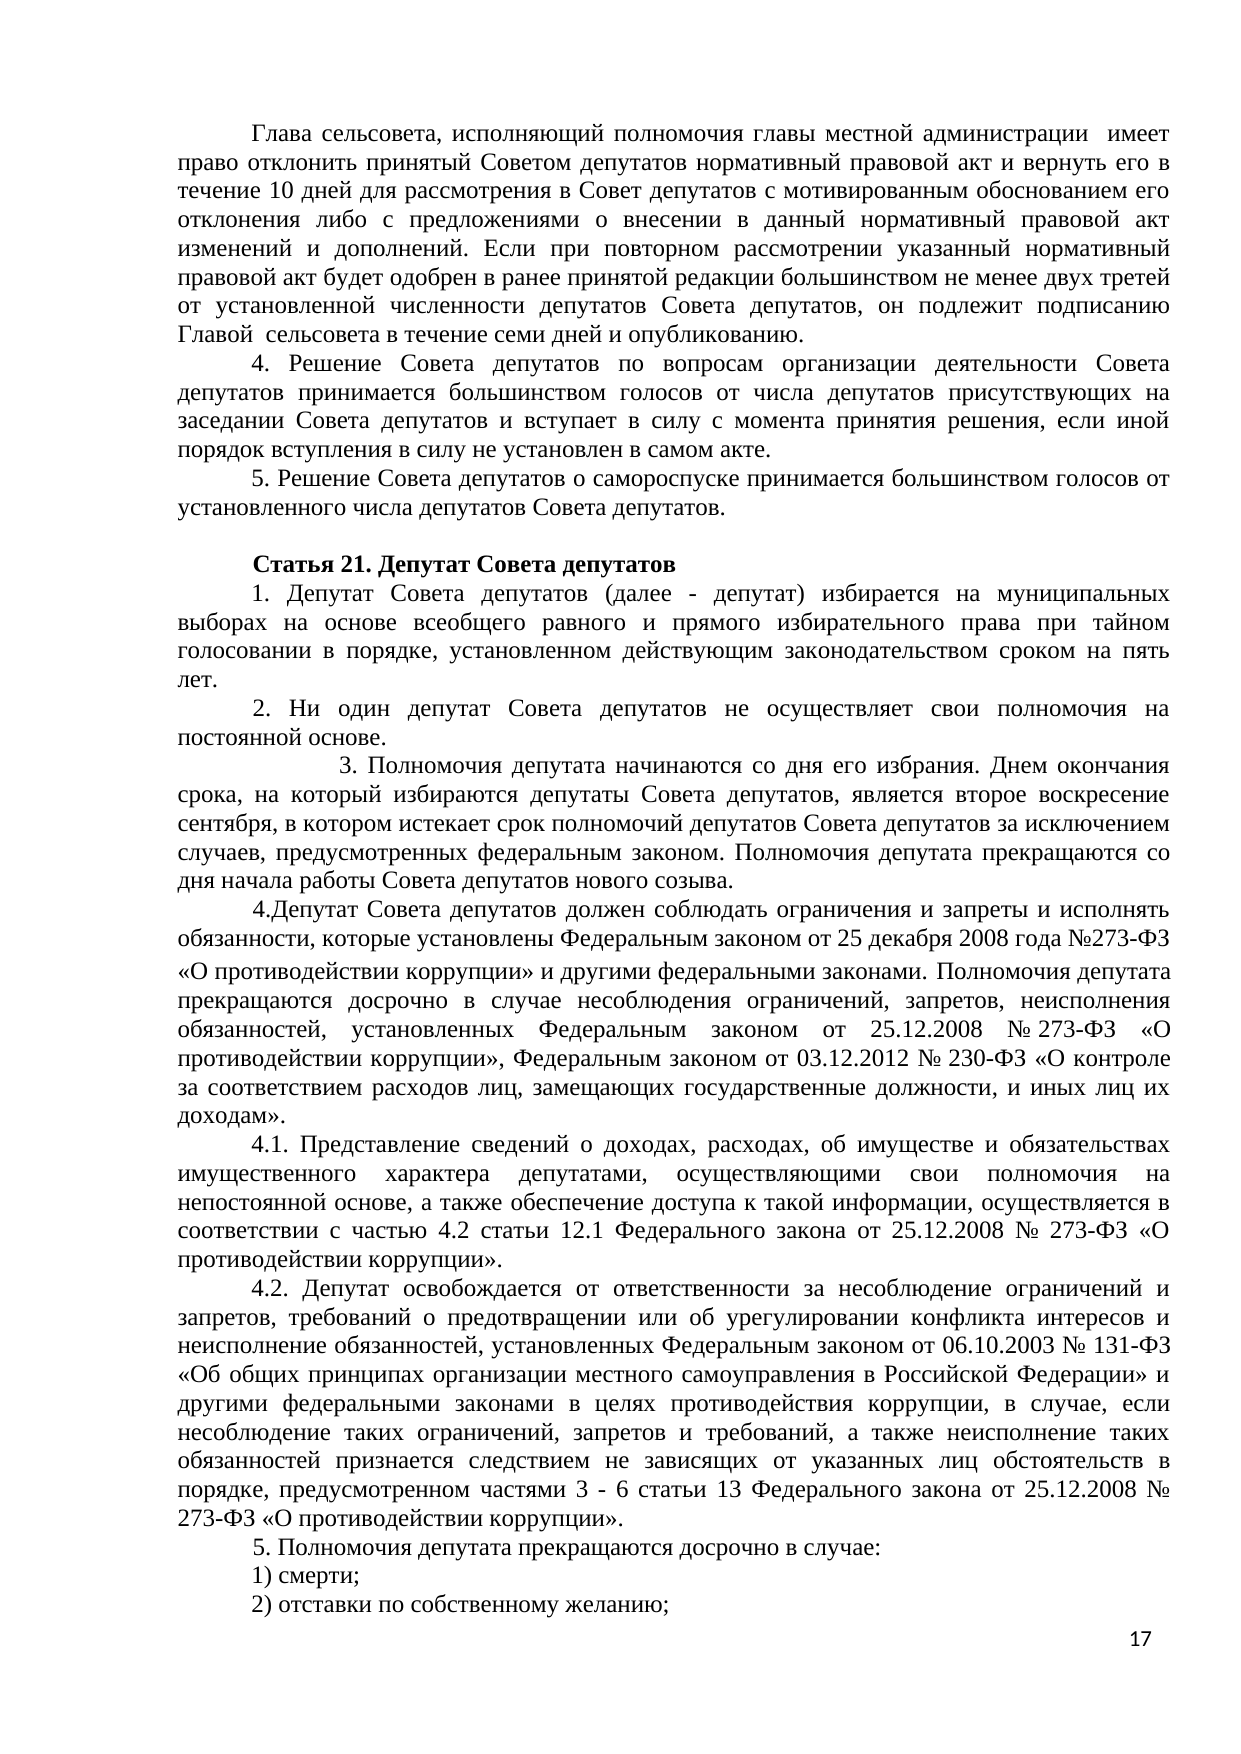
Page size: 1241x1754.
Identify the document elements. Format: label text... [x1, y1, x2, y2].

text 5. Решение Совета депутатов о самороспуске принимается большинством голосов от установленного числа депутатов Совета депутатов. [177, 463, 1171, 521]
text 2) отставки по собственному желанию; [177, 1589, 1171, 1618]
text 1) смерти; [177, 1560, 1171, 1589]
text 5. Полномочия депутата прекращаются досрочно в случае: [177, 1532, 1171, 1560]
text Глава сельсовета, исполняющий полномочия главы местной администрации имеет право отклонить принятый Советом депутатов нормативный правовой акт и вернуть его в течение 10 дней для рассмотрения в Совет депутатов с мотивированным обоснованием его отклонения либо с предложениями о внесении в данный нормативный правовой акт изменений и дополнений. Если при повторном рассмотрении указанный нормативный правовой акт будет одобрен в ранее принятой редакции большинством не менее двух третей от установленной численности депутатов Совета депутатов, он подлежит подписанию Главой сельсовета в течение семи дней и опубликованию. [177, 118, 1171, 348]
text 4.1. Представление сведений о доходах, расходах, об имуществе и обязательствах имущественного характера депутатами, осуществляющими свои полномочия на непостоянной основе, а также обеспечение доступа к такой информации, осуществляется в соответствии с частью 4.2 статьи 12.1 Федерального закона от 25.12.2008 № 273-ФЗ «О противодействии коррупции». [177, 1129, 1171, 1273]
text Статья 21. Депутат Совета депутатов [177, 549, 1171, 578]
text 3. Полномочия депутата начинаются со дня его избрания. Днем окончания срока, на который избираются депутаты Совета депутатов, является второе воскресение сентября, в котором истекает срок полномочий депутатов Совета депутатов за исключением случаев, предусмотренных федеральным законом. Полномочия депутата прекращаются со дня начала работы Совета депутатов нового созыва. [177, 751, 1171, 894]
text 4.Депутат Совета депутатов должен соблюдать ограничения и запреты и исполнять обязанности, которые установлены Федеральным законом от 25 декабря 2008 года №273-ФЗ «О противодействии коррупции» и другими федеральными законами. Полномочия депутата прекращаются досрочно в случае несоблюдения ограничений, запретов, неисполнения обязанностей, установленных Федеральным законом от 25.12.2008 № 273-ФЗ «О противодействии коррупции», Федеральным законом от 03.12.2012 № 230-ФЗ «О контроле за соответствием расходов лиц, замещающих государственные должности, и иных лиц их доходам». [177, 894, 1171, 1129]
text 1. Депутат Совета депутатов (далее - депутат) избирается на муниципальных выборах на основе всеобщего равного и прямого избирательного права при тайном голосовании в порядке, установленном действующим законодательством сроком на пять лет. [177, 578, 1171, 693]
text 4. Решение Совета депутатов по вопросам организации деятельности Совета депутатов принимается большинством голосов от числа депутатов присутствующих на заседании Совета депутатов и вступает в силу с момента принятия решения, если иной порядок вступления в силу не установлен в самом акте. [177, 348, 1171, 463]
text 4.2. Депутат освобождается от ответственности за несоблюдение ограничений и запретов, требований о предотвращении или об урегулировании конфликта интересов и неисполнение обязанностей, установленных Федеральным законом от 06.10.2003 № 131-ФЗ «Об общих принципах организации местного самоуправления в Российской Федерации» и другими федеральными законами в целях противодействия коррупции, в случае, если несоблюдение таких ограничений, запретов и требований, а также неисполнение таких обязанностей признается следствием не зависящих от указанных лиц обстоятельств в порядке, предусмотренном частями 3 - 6 статьи 13 Федерального закона от 25.12.2008 № 273-ФЗ «О противодействии коррупции». [177, 1273, 1171, 1532]
text 2. Ни один депутат Совета депутатов не осуществляет свои полномочия на постоянной основе. [177, 693, 1171, 751]
